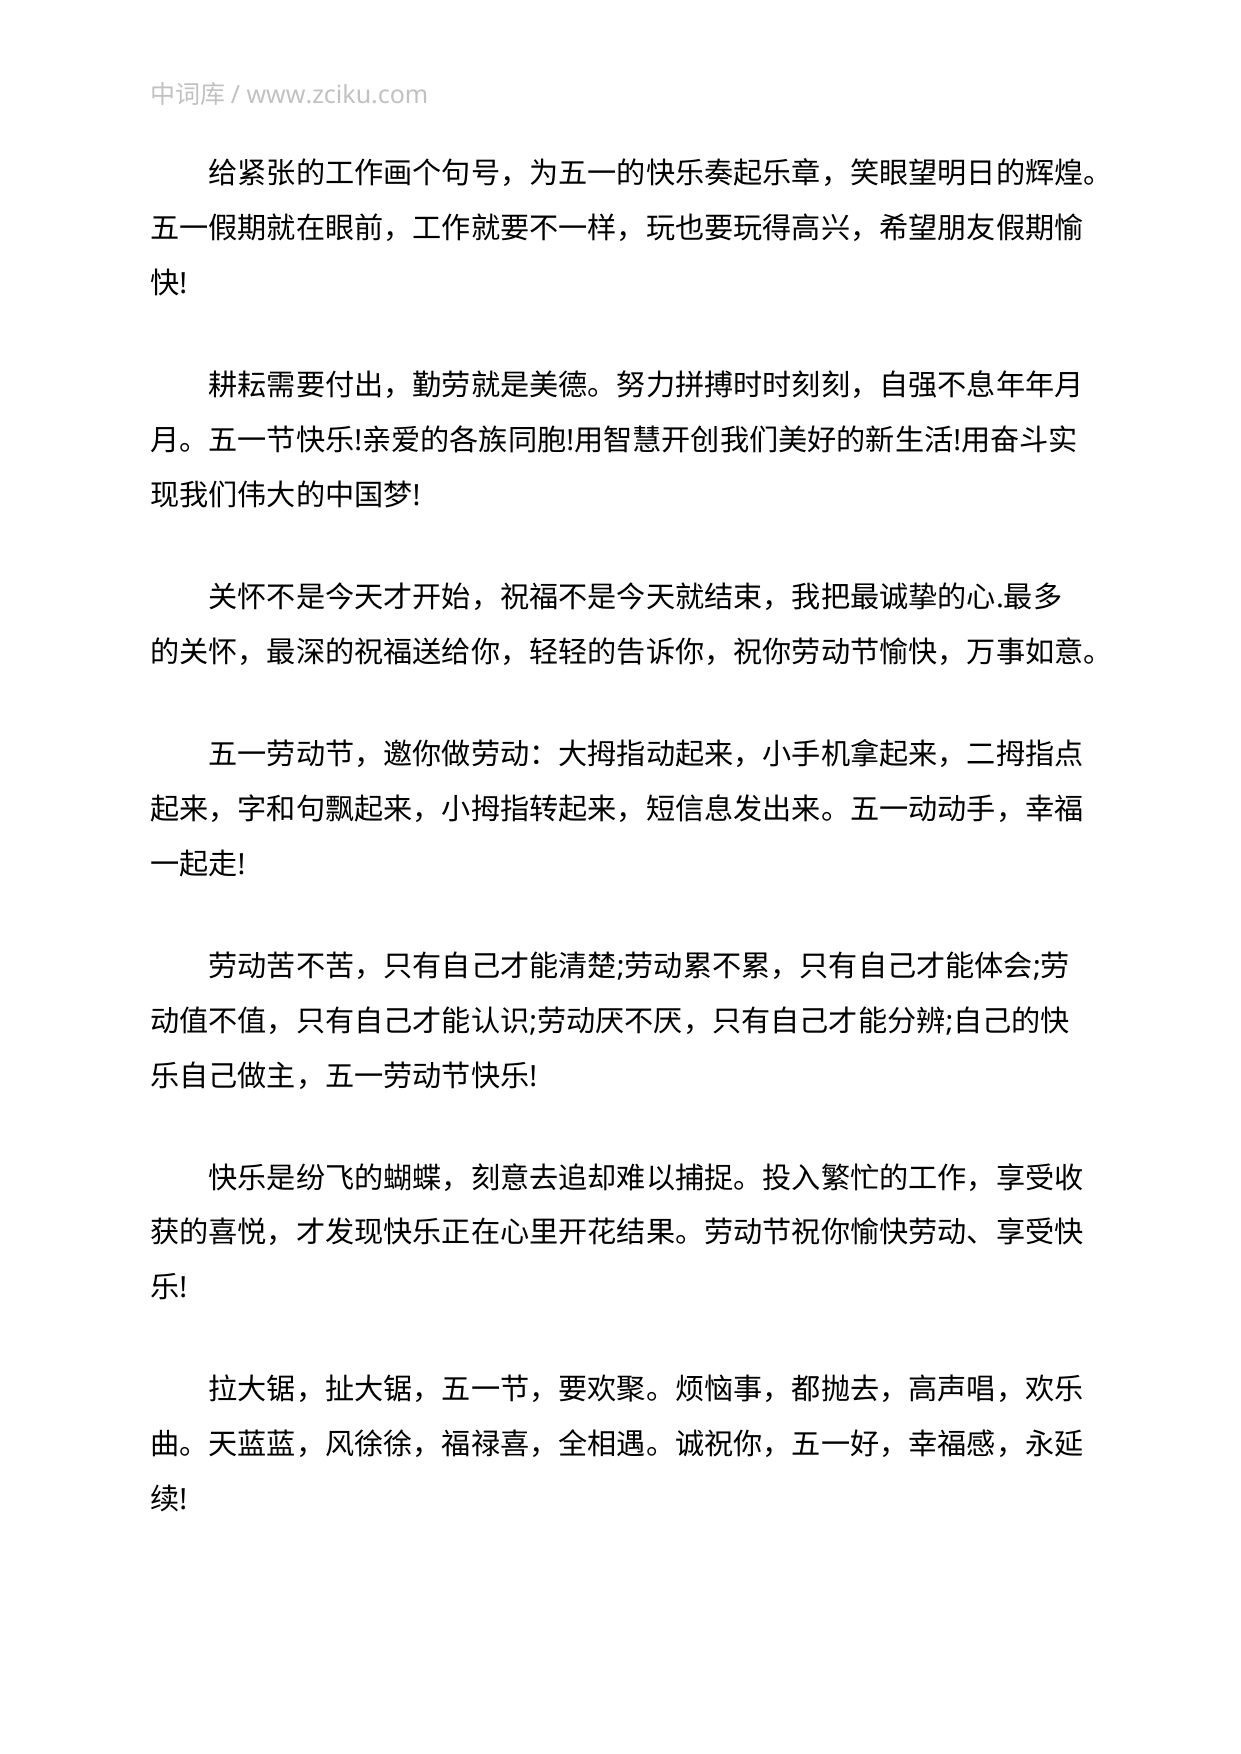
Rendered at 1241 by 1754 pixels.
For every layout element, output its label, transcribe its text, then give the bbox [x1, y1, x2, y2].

text 耕耘需要付出，勤劳就是美德。努力拼搏时时刻刻，自强不息年年月月。五一节快乐!亲爱的各族同胞!用智慧开创我们美好的新生活!用奋斗实现我们伟大的中国梦! [150, 362, 1090, 514]
text 劳动苦不苦，只有自己才能清楚;劳动累不累，只有自己才能体会;劳动值不值，只有自己才能认识;劳动厌不厌，只有自己才能分辨;自己的快乐自己做主，五一劳动节快乐! [150, 942, 1090, 1094]
text 快乐是纷飞的蝴蝶，刻意去追却难以捕捉。投入繁忙的工作，享受收获的喜悦，才发现快乐正在心里开花结果。劳动节祝你愉快劳动、享受快乐! [150, 1154, 1090, 1306]
text 关怀不是今天才开始，祝福不是今天就结束，我把最诚挚的心.最多的关怀，最深的祝福送给你，轻轻的告诉你，祝你劳动节愉快，万事如意。 [150, 574, 1090, 671]
text 拉大锯，扯大锯，五一节，要欢聚。烦恼事，都抛去，高声唱，欢乐曲。天蓝蓝，风徐徐，福禄喜，全相遇。诚祝你，五一好，幸福感，永延续! [150, 1366, 1090, 1518]
text 五一劳动节，邀你做劳动：大拇指动起来，小手机拿起来，二拇指点起来，字和句飘起来，小拇指转起来，短信息发出来。五一动动手，幸福一起走! [150, 730, 1090, 883]
text 给紧张的工作画个句号，为五一的快乐奏起乐章，笑眼望明日的辉煌。五一假期就在眼前，工作就要不一样，玩也要玩得高兴，希望朋友假期愉快! [150, 150, 1090, 302]
